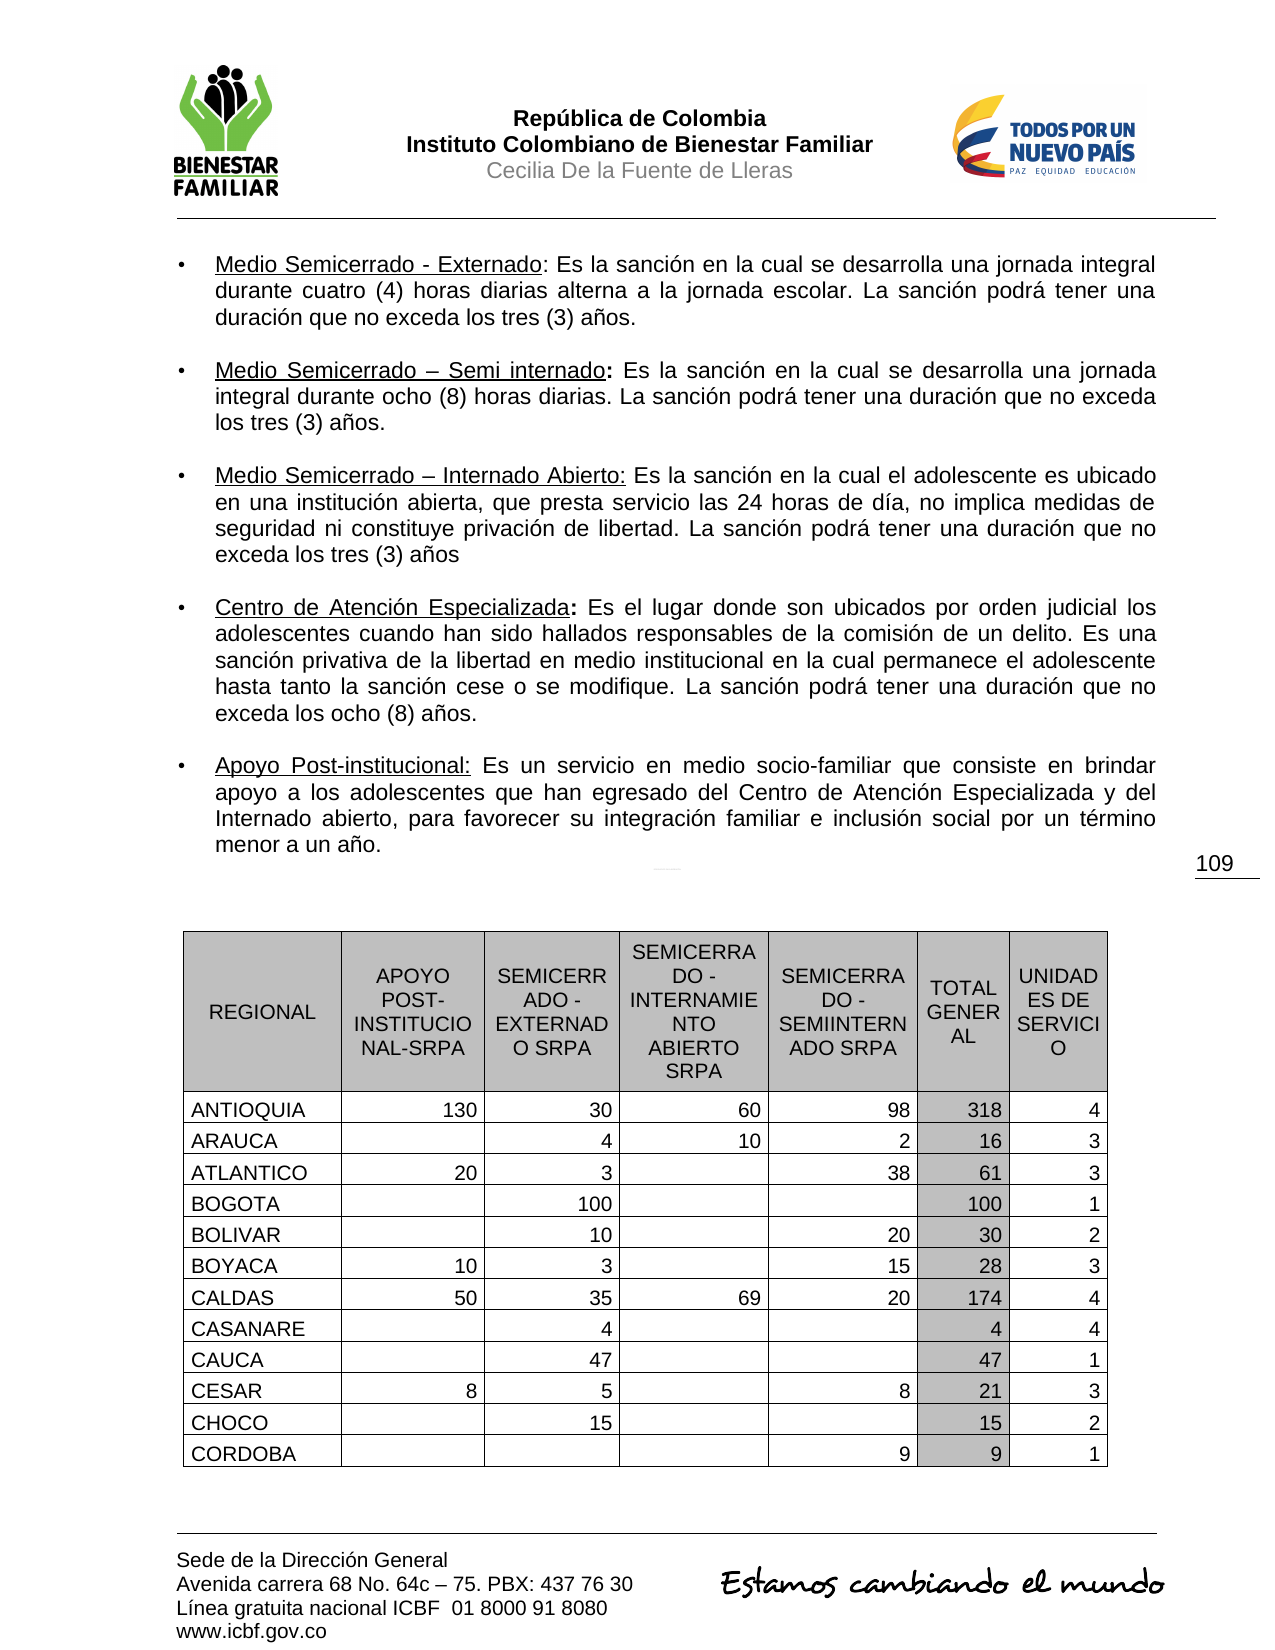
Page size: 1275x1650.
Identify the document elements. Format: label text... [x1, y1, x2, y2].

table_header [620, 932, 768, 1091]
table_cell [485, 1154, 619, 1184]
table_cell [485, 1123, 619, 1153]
list Centro de Atención Especializada: Es el lugar donde son ubicados por orden judicial los adolescentes cuando han sido hallados responsables de la comisión de un delito. Es una sanción privativa de la libertad en medio institucional en la cual permanece el adolescente hasta tanto la sanción cese o se modifique. La sanción podrá tener una duración que no exceda los ocho (8) años. [177, 594, 1157, 726]
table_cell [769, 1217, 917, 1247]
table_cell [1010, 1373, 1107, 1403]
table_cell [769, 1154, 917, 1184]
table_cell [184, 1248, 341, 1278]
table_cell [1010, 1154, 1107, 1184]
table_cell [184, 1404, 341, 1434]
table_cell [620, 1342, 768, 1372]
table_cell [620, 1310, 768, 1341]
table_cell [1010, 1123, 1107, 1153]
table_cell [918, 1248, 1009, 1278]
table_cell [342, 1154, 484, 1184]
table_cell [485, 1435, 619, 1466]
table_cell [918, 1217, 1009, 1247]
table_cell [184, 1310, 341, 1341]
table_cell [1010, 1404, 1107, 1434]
list Apoyo Post-institucional: Es un servicio en medio socio-familiar que consiste en brindar apoyo a los adolescentes que han egresado del Centro de Atención Especializada y del Internado abierto, para favorecer su integración familiar e inclusión social por un término menor a un año. [177, 752, 1157, 858]
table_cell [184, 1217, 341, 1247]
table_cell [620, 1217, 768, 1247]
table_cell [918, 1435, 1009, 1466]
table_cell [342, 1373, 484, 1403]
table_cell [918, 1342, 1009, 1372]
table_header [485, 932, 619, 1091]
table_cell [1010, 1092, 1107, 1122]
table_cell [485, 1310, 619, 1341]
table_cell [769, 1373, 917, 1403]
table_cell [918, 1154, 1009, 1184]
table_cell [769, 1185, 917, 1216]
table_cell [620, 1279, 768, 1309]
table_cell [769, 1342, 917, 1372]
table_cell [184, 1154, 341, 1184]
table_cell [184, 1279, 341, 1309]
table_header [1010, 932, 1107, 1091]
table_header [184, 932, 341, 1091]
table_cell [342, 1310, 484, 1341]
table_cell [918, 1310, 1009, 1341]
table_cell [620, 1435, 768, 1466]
picture [717, 1542, 1177, 1621]
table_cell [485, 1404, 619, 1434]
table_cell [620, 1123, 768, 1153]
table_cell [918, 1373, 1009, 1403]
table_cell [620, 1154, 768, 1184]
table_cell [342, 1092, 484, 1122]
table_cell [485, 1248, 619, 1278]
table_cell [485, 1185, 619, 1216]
picture [950, 84, 1147, 183]
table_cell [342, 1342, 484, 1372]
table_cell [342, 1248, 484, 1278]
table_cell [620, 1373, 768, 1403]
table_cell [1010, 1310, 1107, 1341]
list Medio Semicerrado - Externado: Es la sanción en la cual se desarrolla una jornada integral durante cuatro (4) horas diarias alterna a la jornada escolar. La sanción podrá tener una duración que no exceda los tres (3) años. [177, 251, 1157, 330]
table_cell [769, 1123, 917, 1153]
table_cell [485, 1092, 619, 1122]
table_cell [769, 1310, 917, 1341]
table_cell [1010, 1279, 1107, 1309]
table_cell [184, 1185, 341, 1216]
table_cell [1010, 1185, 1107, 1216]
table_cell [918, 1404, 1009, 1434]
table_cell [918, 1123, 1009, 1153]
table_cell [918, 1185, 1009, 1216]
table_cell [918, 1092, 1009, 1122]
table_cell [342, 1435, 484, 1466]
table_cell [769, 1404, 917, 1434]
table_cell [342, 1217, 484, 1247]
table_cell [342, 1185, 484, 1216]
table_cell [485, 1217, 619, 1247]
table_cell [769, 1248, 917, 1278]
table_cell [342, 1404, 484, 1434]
list Medio Semicerrado – Semi internado: Es la sanción en la cual se desarrolla una jornada integral durante ocho (8) horas diarias. La sanción podrá tener una duración que no exceda los tres (3) años. [177, 357, 1157, 436]
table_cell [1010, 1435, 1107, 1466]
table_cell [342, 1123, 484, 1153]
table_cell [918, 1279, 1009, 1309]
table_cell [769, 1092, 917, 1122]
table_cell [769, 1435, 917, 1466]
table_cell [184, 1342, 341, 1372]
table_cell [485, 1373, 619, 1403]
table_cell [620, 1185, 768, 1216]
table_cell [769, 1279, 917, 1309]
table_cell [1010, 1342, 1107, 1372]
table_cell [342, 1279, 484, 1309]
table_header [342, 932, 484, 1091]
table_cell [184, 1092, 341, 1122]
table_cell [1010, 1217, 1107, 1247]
picture [174, 65, 278, 196]
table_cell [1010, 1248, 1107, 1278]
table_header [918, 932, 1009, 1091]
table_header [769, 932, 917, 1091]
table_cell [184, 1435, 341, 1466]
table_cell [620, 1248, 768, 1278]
list Medio Semicerrado – Internado Abierto: Es la sanción en la cual el adolescente es ubicado en una institución abierta, que presta servicio las 24 horas de día, no implica medidas de seguridad ni constituye privación de libertad. La sanción podrá tener una duración que no exceda los tres (3) años [177, 462, 1157, 568]
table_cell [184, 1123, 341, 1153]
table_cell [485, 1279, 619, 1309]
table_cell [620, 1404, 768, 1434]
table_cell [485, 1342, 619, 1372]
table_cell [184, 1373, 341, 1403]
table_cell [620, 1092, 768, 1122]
